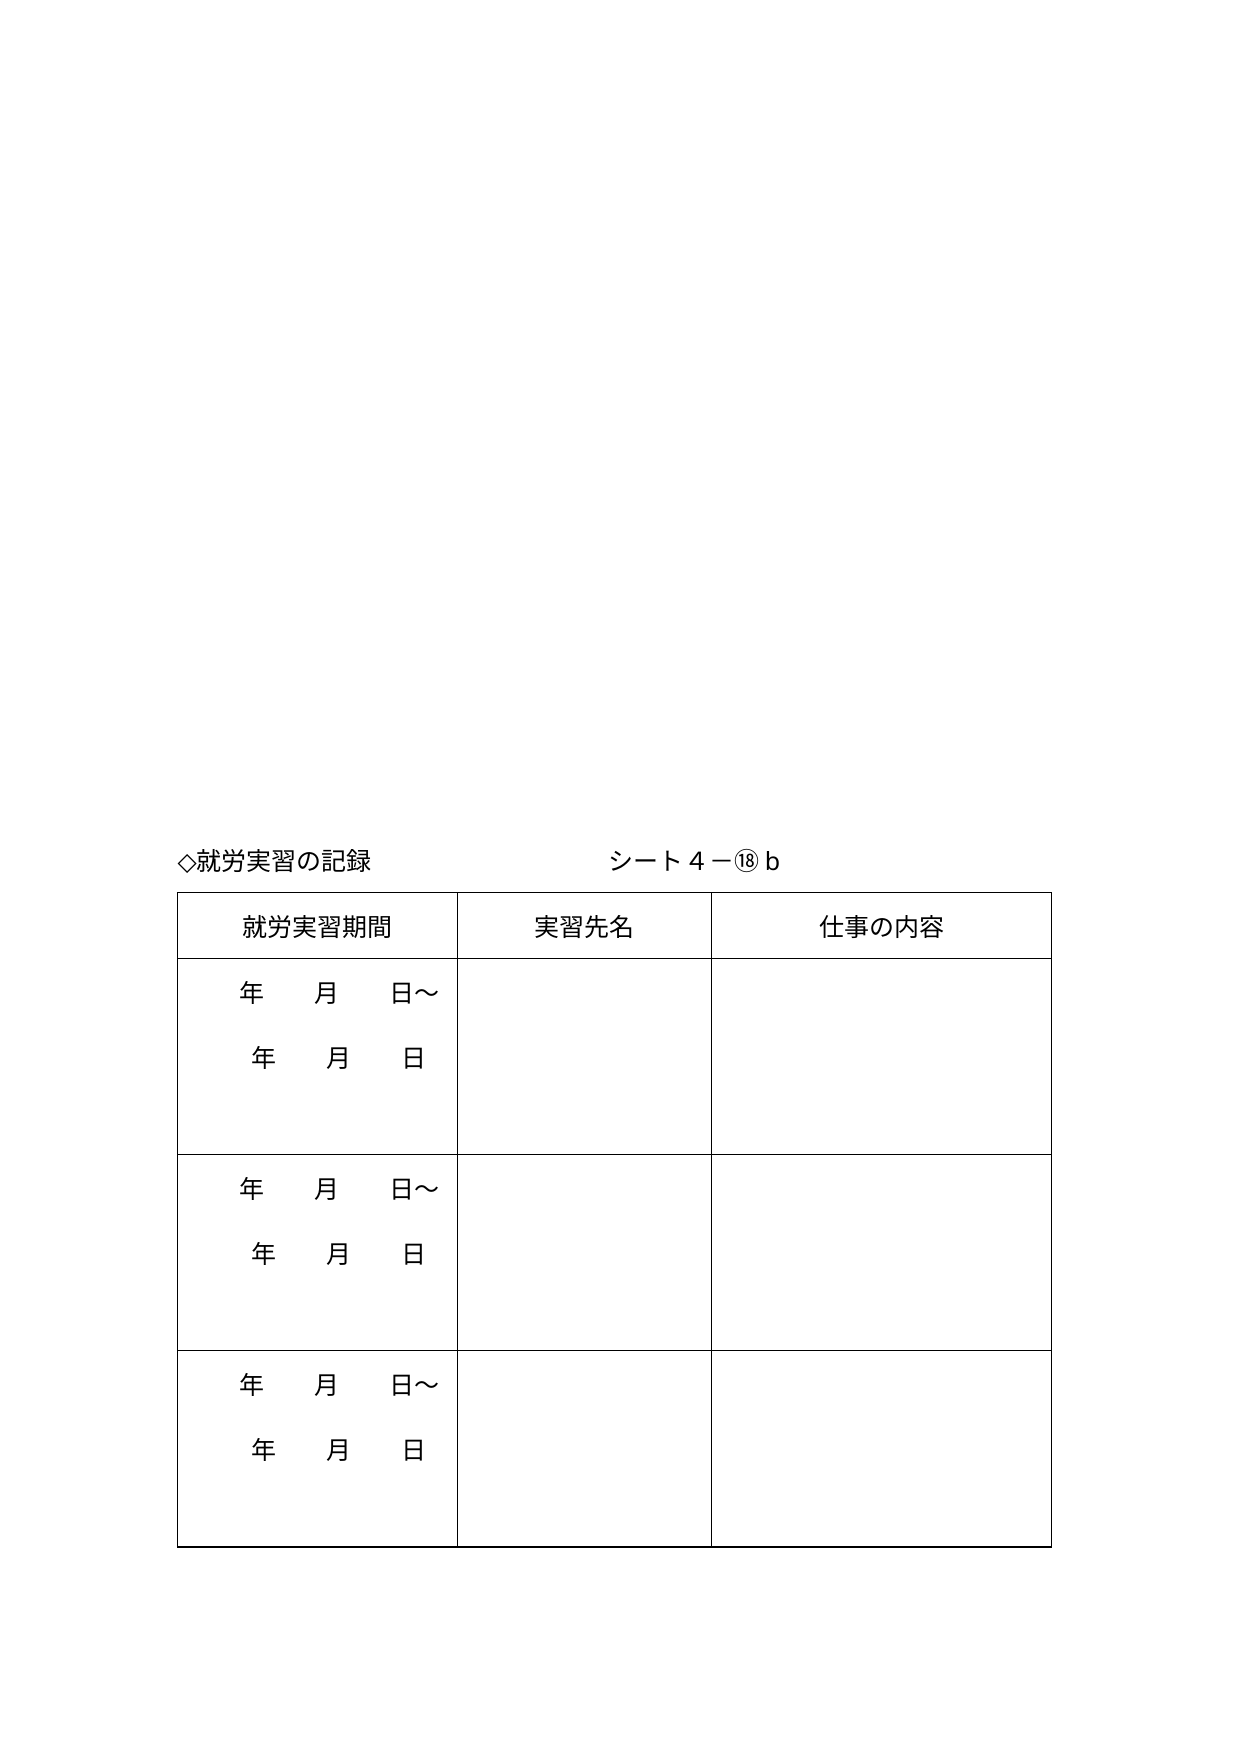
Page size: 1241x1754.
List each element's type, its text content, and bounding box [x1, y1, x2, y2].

table_cell [458, 1351, 711, 1546]
table_cell [458, 959, 711, 1154]
text ◇就労実習の記録 シート４－⑱b [177, 827, 1063, 892]
table_cell [712, 1155, 1051, 1350]
table_cell [712, 959, 1051, 1154]
table_cell [458, 1155, 711, 1350]
table_cell 年 月 日～ 年 月 日 [178, 1351, 457, 1546]
table_cell 年 月 日～ 年 月 日 [178, 1155, 457, 1350]
table_cell 年 月 日～ 年 月 日 [178, 959, 457, 1154]
table_header 仕事の内容 [712, 893, 1051, 958]
table_cell [712, 1351, 1051, 1546]
table_header 実習先名 [458, 893, 711, 958]
table_header 就労実習期間 [178, 893, 457, 958]
